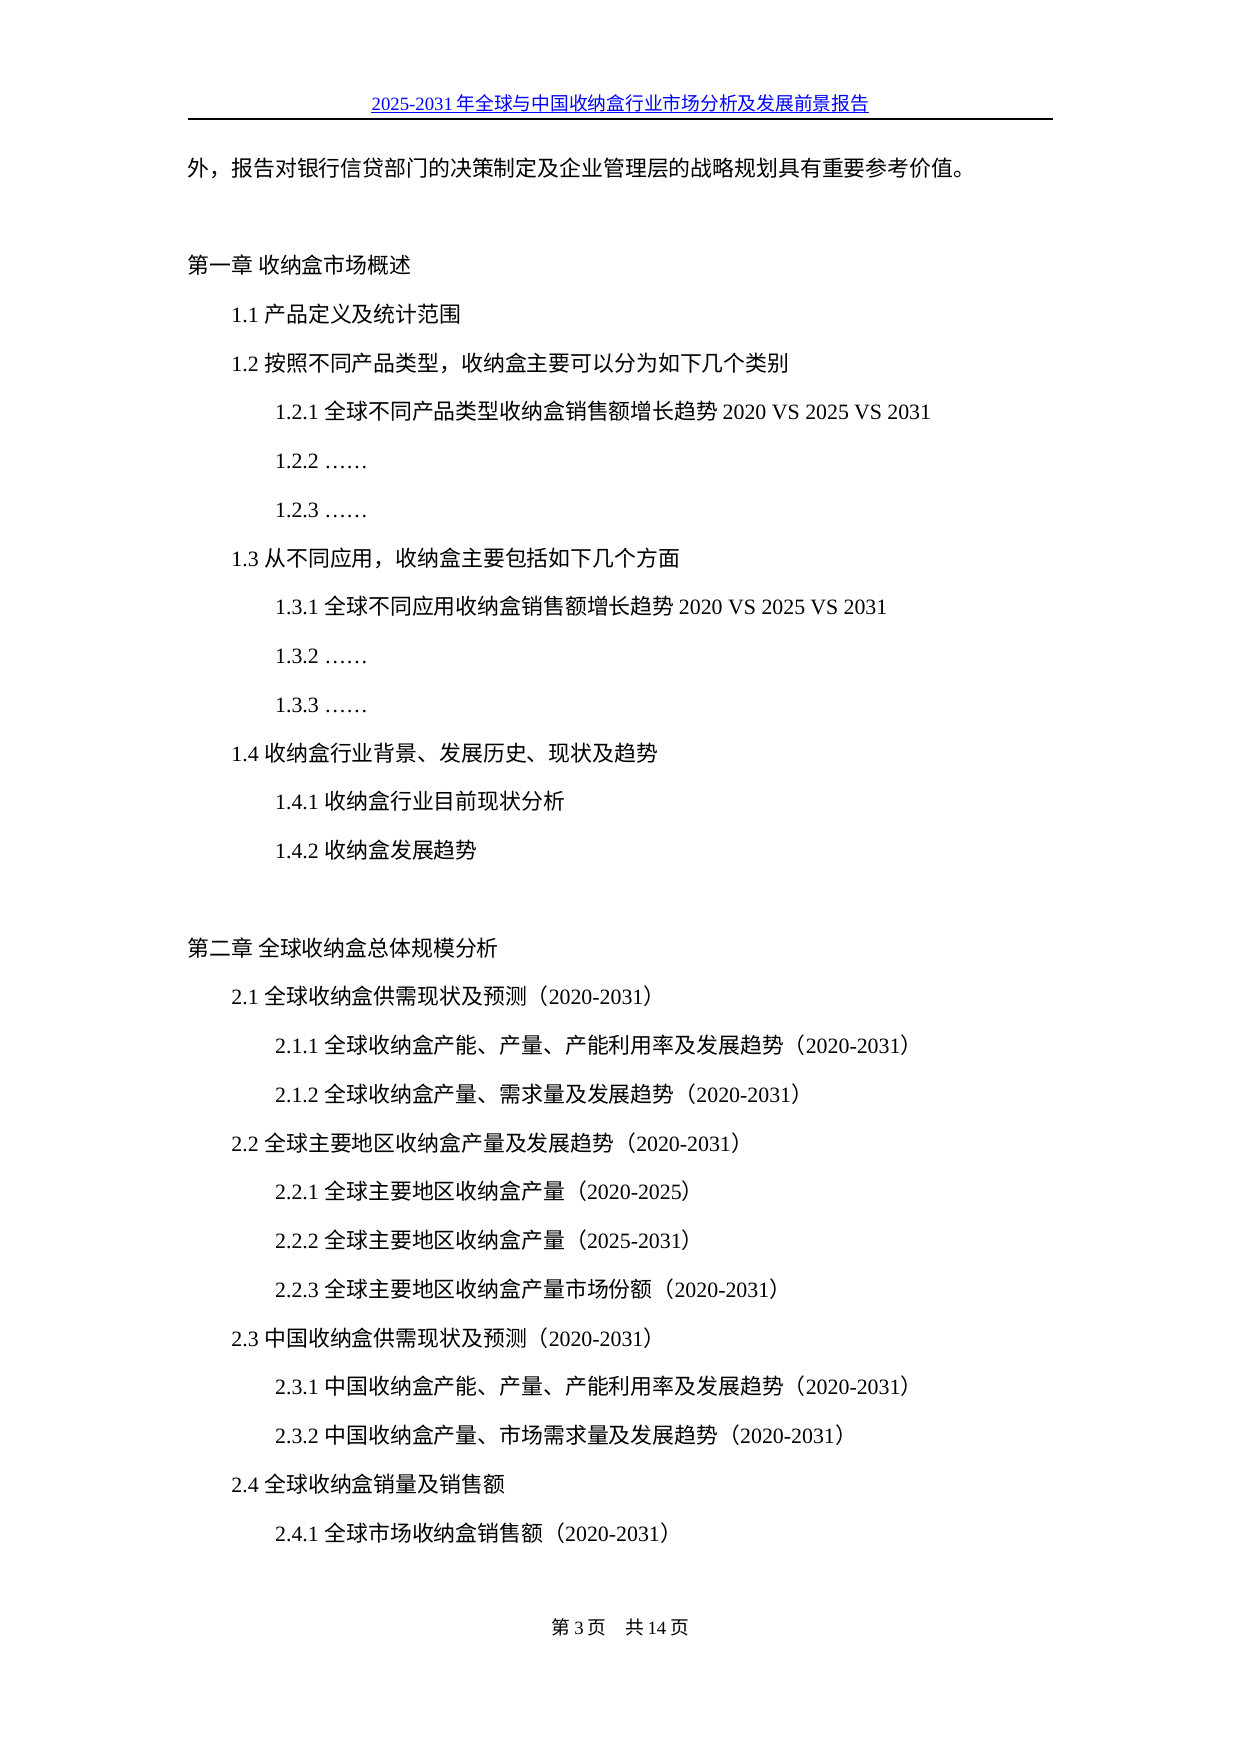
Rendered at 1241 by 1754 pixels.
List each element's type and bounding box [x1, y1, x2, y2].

text [187, 150, 1053, 1548]
